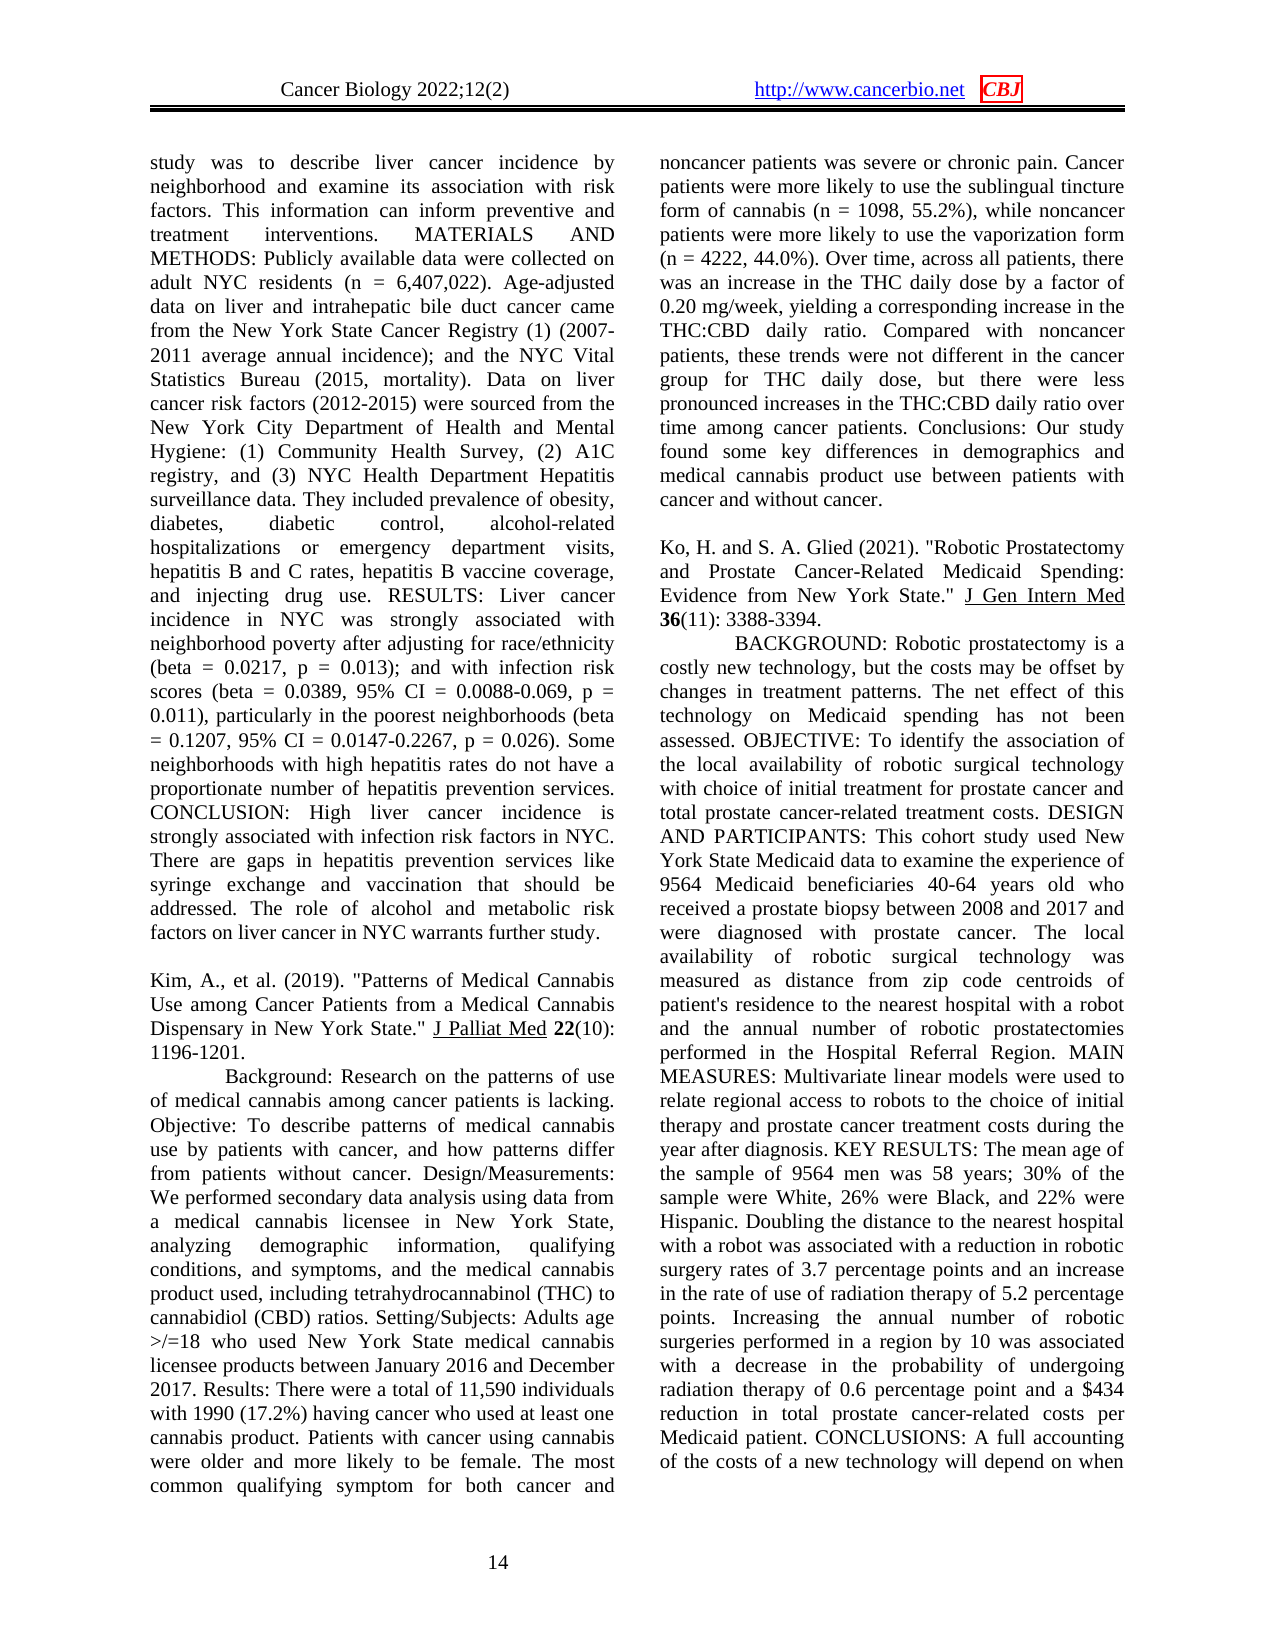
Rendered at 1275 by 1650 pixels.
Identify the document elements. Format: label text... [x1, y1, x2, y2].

text Background: Research on the patterns of use of medical cannabis among cancer patients is lacking. Objective: To describe patterns of medical cannabis use by patients with cancer, and how patterns differ from patients without cancer. Design/Measurements: We performed secondary data analysis using data from a medical cannabis licensee in New York State, analyzing demographic information, qualifying conditions, and symptoms, and the medical cannabis product used, including tetrahydrocannabinol (THC) to cannabidiol (CBD) ratios. Setting/Subjects: Adults age >/=18 who used New York State medical cannabis licensee products between January 2016 and December 2017. Results: There were a total of 11,590 individuals with 1990 (17.2%) having cancer who used at least one cannabis product. Patients with cancer using cannabis were older and more likely to be female. The most common qualifying symptom for both cancer and noncancer patients was severe or chronic pain. Cancer patients were more likely to use the sublingual tincture form of cannabis (n = 1098, 55.2%), while noncancer patients were more likely to use the vaporization form (n = 4222, 44.0%). Over time, across all patients, there was an increase in the THC daily dose by a factor of 0.20 mg/week, yielding a corresponding increase in the THC:CBD daily ratio. Compared with noncancer patients, these trends were not different in the cancer group for THC daily dose, but there were less pronounced increases in the THC:CBD daily ratio over time among cancer patients. Conclusions: Our study found some key differences in demographics and medical cannabis product use between patients with cancer and without cancer. [659, 150, 1125, 511]
text Background: Research on the patterns of use of medical cannabis among cancer patients is lacking. Objective: To describe patterns of medical cannabis use by patients with cancer, and how patterns differ from patients without cancer. Design/Measurements: We performed secondary data analysis using data from a medical cannabis licensee in New York State, analyzing demographic information, qualifying conditions, and symptoms, and the medical cannabis product used, including tetrahydrocannabinol (THC) to cannabidiol (CBD) ratios. Setting/Subjects: Adults age >/=18 who used New York State medical cannabis licensee products between January 2016 and December 2017. Results: There were a total of 11,590 individuals with 1990 (17.2%) having cancer who used at least one cannabis product. Patients with cancer using cannabis were older and more likely to be female. The most common qualifying symptom for both cancer and noncancer patients was severe or chronic pain. Cancer patients were more likely to use the sublingual tincture form of cannabis (n = 1098, 55.2%), while noncancer patients were more likely to use the vaporization form (n = 4222, 44.0%). Over time, across all patients, there was an increase in the THC daily dose by a factor of 0.20 mg/week, yielding a corresponding increase in the THC:CBD daily ratio. Compared with noncancer patients, these trends were not different in the cancer group for THC daily dose, but there were less pronounced increases in the THC:CBD daily ratio over time among cancer patients. Conclusions: Our study found some key differences in demographics and medical cannabis product use between patients with cancer and without cancer. [150, 1064, 615, 1497]
text Kim, A., et al. (2019). "Patterns of Medical Cannabis Use among Cancer Patients from a Medical Cannabis Dispensary in New York State." J Palliat Med 22(10): 1196-1201. [150, 968, 615, 1064]
text Ko, H. and S. A. Glied (2021). "Robotic Prostatectomy and Prostate Cancer-Related Medicaid Spending: Evidence from New York State." J Gen Intern Med 36(11): 3388-3394. [659, 535, 1125, 631]
